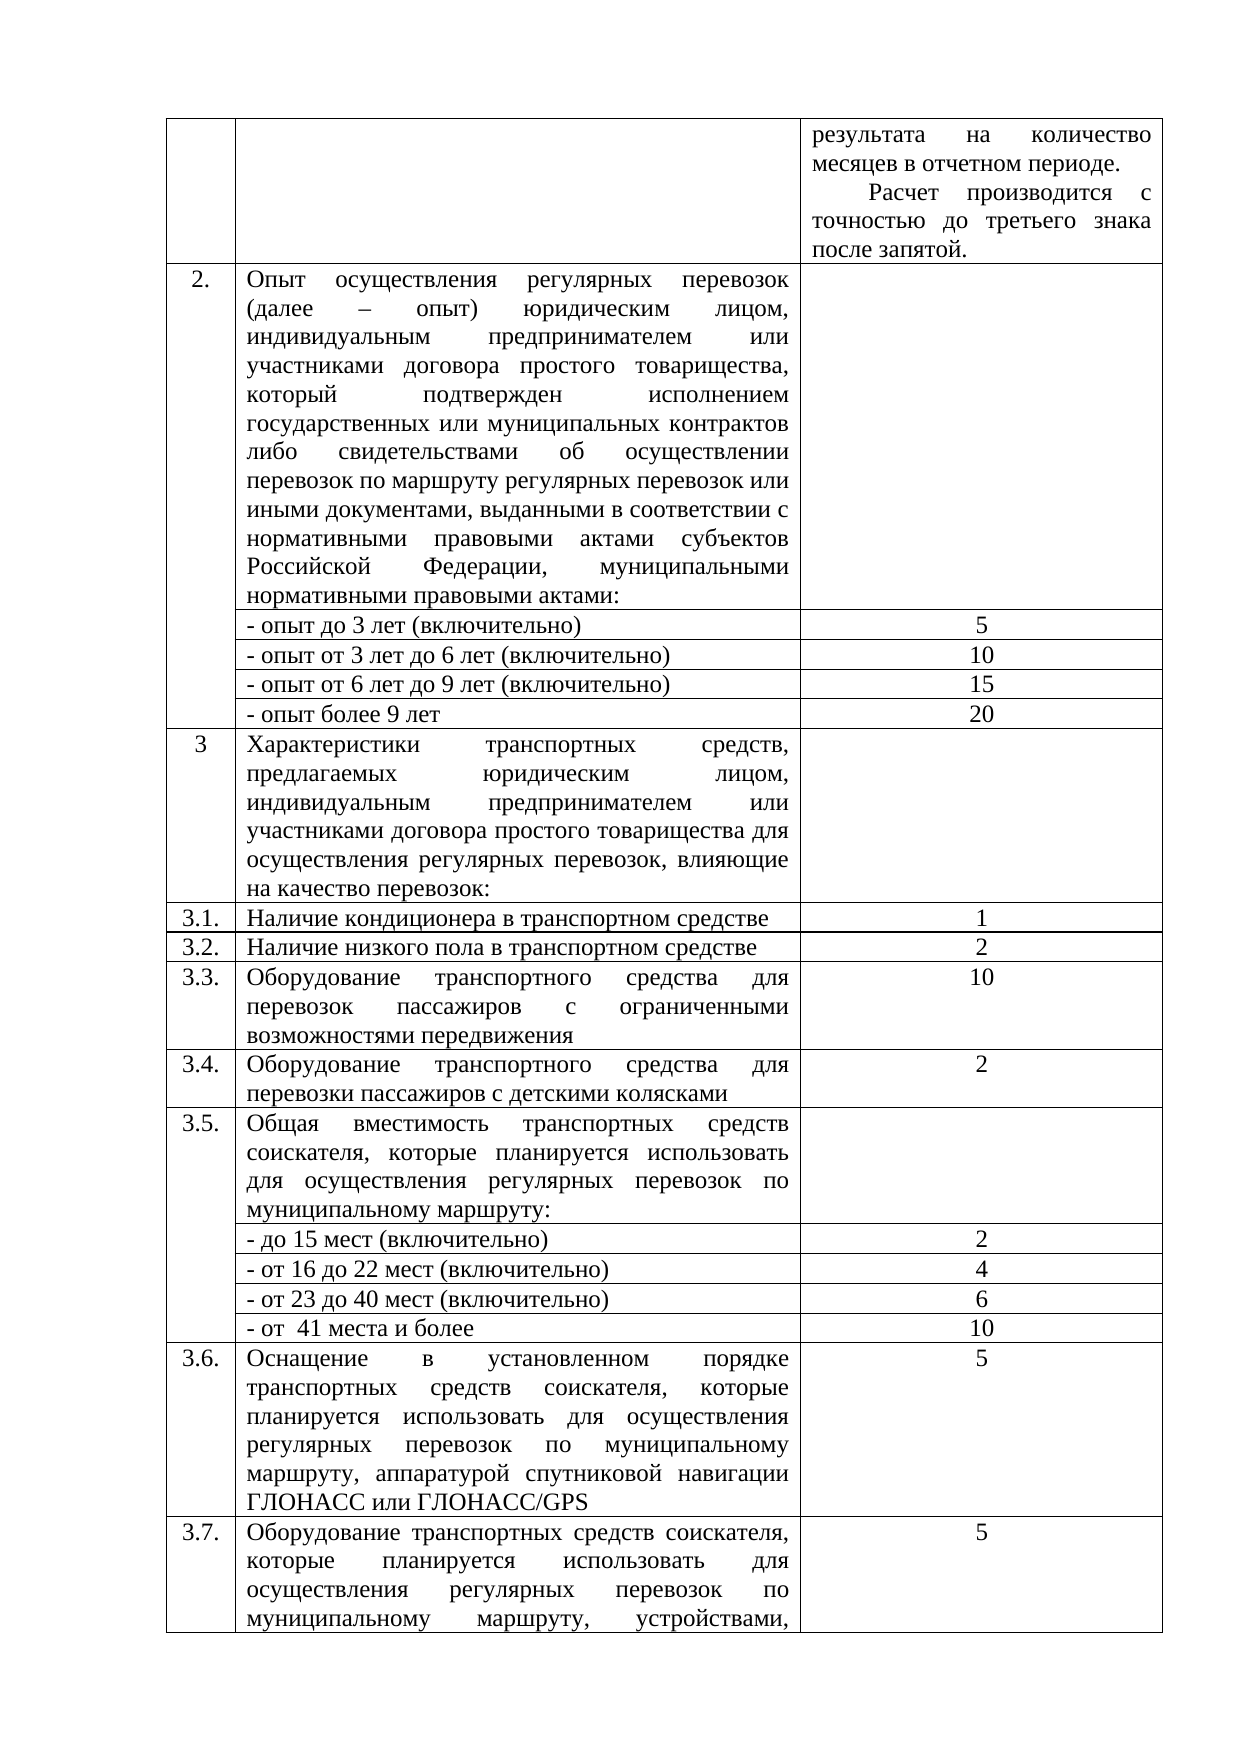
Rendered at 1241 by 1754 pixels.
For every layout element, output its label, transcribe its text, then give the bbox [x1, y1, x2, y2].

table_cell 15 [801, 670, 1162, 698]
table_cell - опыт более 9 лет [236, 699, 800, 728]
table_cell - опыт от 3 лет до 6 лет (включительно) [236, 640, 800, 668]
table_cell Общая вместимость транспортных средств соискателя, которые планируется использовать для осуществления регулярных перевозок по муниципальному маршруту: [236, 1108, 800, 1223]
table_cell [801, 729, 1162, 902]
table_cell 6 [801, 1284, 1162, 1312]
table_cell 1. [167, 119, 235, 263]
table_cell Оборудование транспортного средства для перевозок пассажиров с ограниченными возможностями передвижения [236, 962, 800, 1048]
table_cell [801, 264, 1162, 609]
table_cell 3.1. [167, 903, 235, 931]
table_cell 5 [801, 1343, 1162, 1516]
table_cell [801, 119, 1162, 263]
table_cell - до 15 мест (включительно) [236, 1224, 800, 1253]
table_cell 1 [801, 903, 1162, 931]
table_cell 4 [801, 1254, 1162, 1283]
table_cell 5 [801, 1517, 1162, 1632]
table_cell Наличие кондиционера в транспортном средстве [236, 903, 800, 931]
table_cell - опыт от 6 лет до 9 лет (включительно) [236, 670, 800, 698]
table_cell 3 [167, 729, 235, 902]
table_cell - от 23 до 40 мест (включительно) [236, 1284, 800, 1312]
table_cell 3.2. [167, 933, 235, 961]
table_cell 2. [167, 264, 235, 728]
table_cell 3.7. [167, 1517, 235, 1632]
table_cell Оборудование транспортного средства для перевозки пассажиров с детскими колясками [236, 1050, 800, 1107]
table_cell Характеристики транспортных средств, предлагаемых юридическим лицом, индивидуальным предпринимателем или участниками договора простого товарищества для осуществления регулярных перевозок, влияющие на качество перевозок: [236, 729, 800, 902]
table_cell [801, 1108, 1162, 1223]
table_cell Наличие низкого пола в транспортном средстве [236, 933, 800, 961]
table_cell - от 16 до 22 мест (включительно) [236, 1254, 800, 1283]
table_cell 10 [801, 962, 1162, 1048]
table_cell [236, 1517, 800, 1632]
table_cell 2 [801, 933, 1162, 961]
table_cell - опыт до 3 лет (включительно) [236, 610, 800, 639]
table_cell Опыт осуществления регулярных перевозок (далее – опыт) юридическим лицом, индивидуальным предпринимателем или участниками договора простого товарищества, который подтвержден исполнением государственных или муниципальных контрактов либо свидетельствами об осуществлении перевозок по маршруту регулярных перевозок или иными документами, выданными в соответствии с нормативными правовыми актами субъектов Российской Федерации, муниципальными нормативными правовыми актами: [236, 264, 800, 609]
table_cell 3.4. [167, 1050, 235, 1107]
table_cell 2 [801, 1050, 1162, 1107]
table_cell 10 [801, 1314, 1162, 1342]
table_cell 3.6. [167, 1343, 235, 1516]
table_cell Оснащение в установленном порядке транспортных средств соискателя, которые планируется использовать для осуществления регулярных перевозок по муниципальному маршруту, аппаратурой спутниковой навигации ГЛОНАСС или ГЛОНАСС/GPS [236, 1343, 800, 1516]
table_cell 20 [801, 699, 1162, 728]
table_cell 5 [801, 610, 1162, 639]
table_cell 3.5. [167, 1108, 235, 1342]
table_cell 3.3. [167, 962, 235, 1048]
table_cell 2 [801, 1224, 1162, 1253]
table_cell 10 [801, 640, 1162, 668]
table_cell - от 41 места и более [236, 1314, 800, 1342]
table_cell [236, 119, 800, 263]
